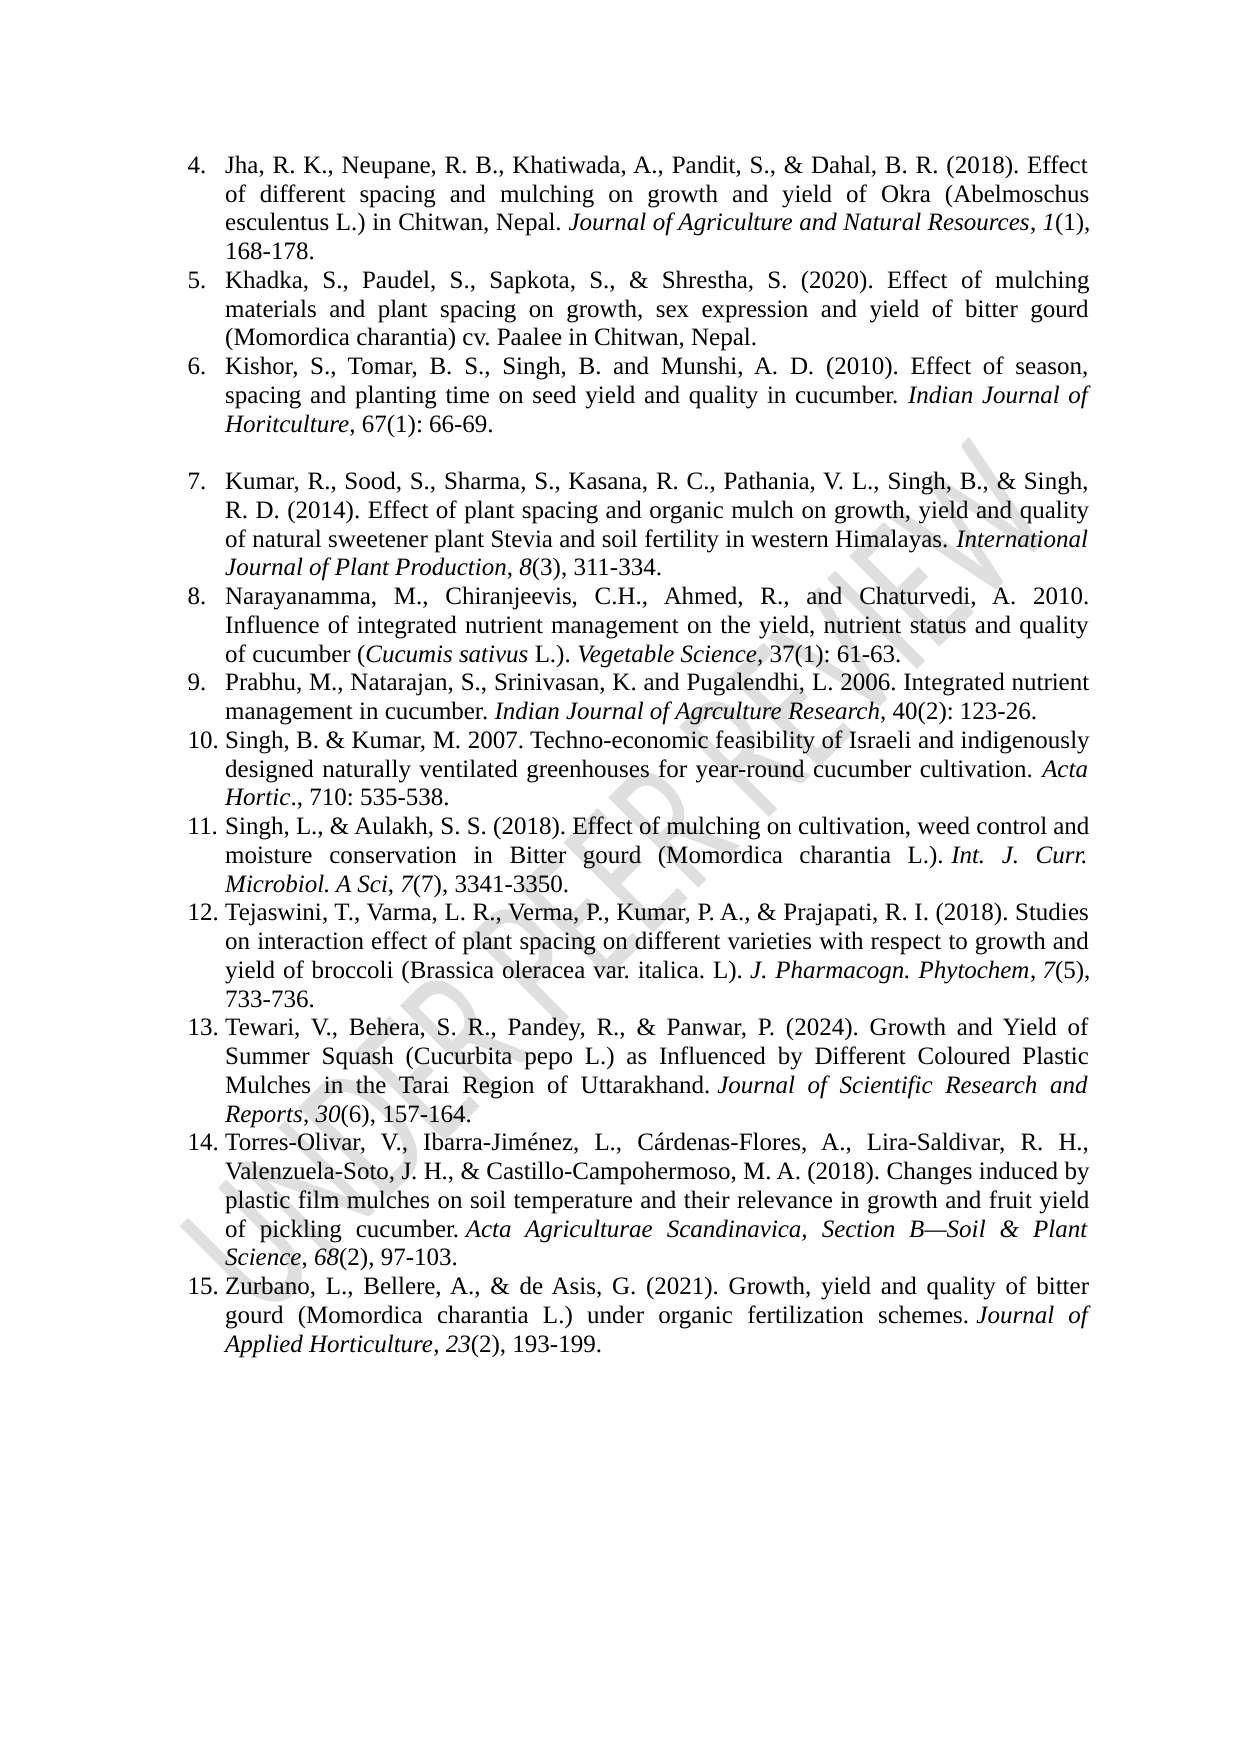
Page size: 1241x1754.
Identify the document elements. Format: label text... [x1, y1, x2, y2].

list Zurbano, L., Bellere, A., & de Asis, G. (2021). Growth, yield and quality of bitter gourd (Momordica charantia L.) under organic fertilization schemes. Journal of Applied Horticulture, 23(2), 193-199. [187, 1271, 1090, 1357]
list Torres-Olivar, V., Ibarra-Jiménez, L., Cárdenas-Flores, A., Lira-Saldivar, R. H., Valenzuela-Soto, J. H., & Castillo-Campohermoso, M. A. (2018). Changes induced by plastic film mulches on soil temperature and their relevance in growth and fruit yield of pickling cucumber. Acta Agriculturae Scandinavica, Section B—Soil & Plant Science, 68(2), 97-103. [187, 1127, 1090, 1271]
list Singh, B. & Kumar, M. 2007. Techno-economic feasibility of Israeli and indigenously designed naturally ventilated greenhouses for year-round cucumber cultivation. Acta Hortic., 710: 535-538. [187, 725, 1090, 811]
list Tejaswini, T., Varma, L. R., Verma, P., Kumar, P. A., & Prajapati, R. I. (2018). Studies on interaction effect of plant spacing on different varieties with respect to growth and yield of broccoli (Brassica oleracea var. italica. L). J. Pharmacogn. Phytochem, 7(5), 733-736. [187, 897, 1090, 1012]
list Singh, L., & Aulakh, S. S. (2018). Effect of mulching on cultivation, weed control and moisture conservation in Bitter gourd (Momordica charantia L.). Int. J. Curr. Microbiol. A Sci, 7(7), 3341-3350. [187, 811, 1090, 897]
list Khadka, S., Paudel, S., Sapkota, S., & Shrestha, S. (2020). Effect of mulching materials and plant spacing on growth, sex expression and yield of bitter gourd (Momordica charantia) cv. Paalee in Chitwan, Nepal. [187, 265, 1090, 351]
list Jha, R. K., Neupane, R. B., Khatiwada, A., Pandit, S., & Dahal, B. R. (2018). Effect of different spacing and mulching on growth and yield of Okra (Abelmoschus esculentus L.) in Chitwan, Nepal. Journal of Agriculture and Natural Resources, 1(1), 168-178. [187, 150, 1090, 265]
list Kumar, R., Sood, S., Sharma, S., Kasana, R. C., Pathania, V. L., Singh, B., & Singh, R. D. (2014). Effect of plant spacing and organic mulch on growth, yield and quality of natural sweetener plant Stevia and soil fertility in western Himalayas. International Journal of Plant Production, 8(3), 311-334. [187, 466, 1090, 581]
list Narayanamma, M., Chiranjeevis, C.H., Ahmed, R., and Chaturvedi, A. 2010. Influence of integrated nutrient management on the yield, nutrient status and quality of cucumber (Cucumis sativus L.). Vegetable Science, 37(1): 61-63. [187, 581, 1090, 667]
list Prabhu, M., Natarajan, S., Srinivasan, K. and Pugalendhi, L. 2006. Integrated nutrient management in cucumber. Indian Journal of Agrculture Research, 40(2): 123-26. [187, 667, 1090, 725]
list Tewari, V., Behera, S. R., Pandey, R., & Panwar, P. (2024). Growth and Yield of Summer Squash (Cucurbita pepo L.) as Influenced by Different Coloured Plastic Mulches in the Tarai Region of Uttarakhand. Journal of Scientific Research and Reports, 30(6), 157-164. [187, 1012, 1090, 1127]
list Kishor, S., Tomar, B. S., Singh, B. and Munshi, A. D. (2010). Effect of season, spacing and planting time on seed yield and quality in cucumber. Indian Journal of Horitculture, 67(1): 66-69. [187, 351, 1090, 437]
